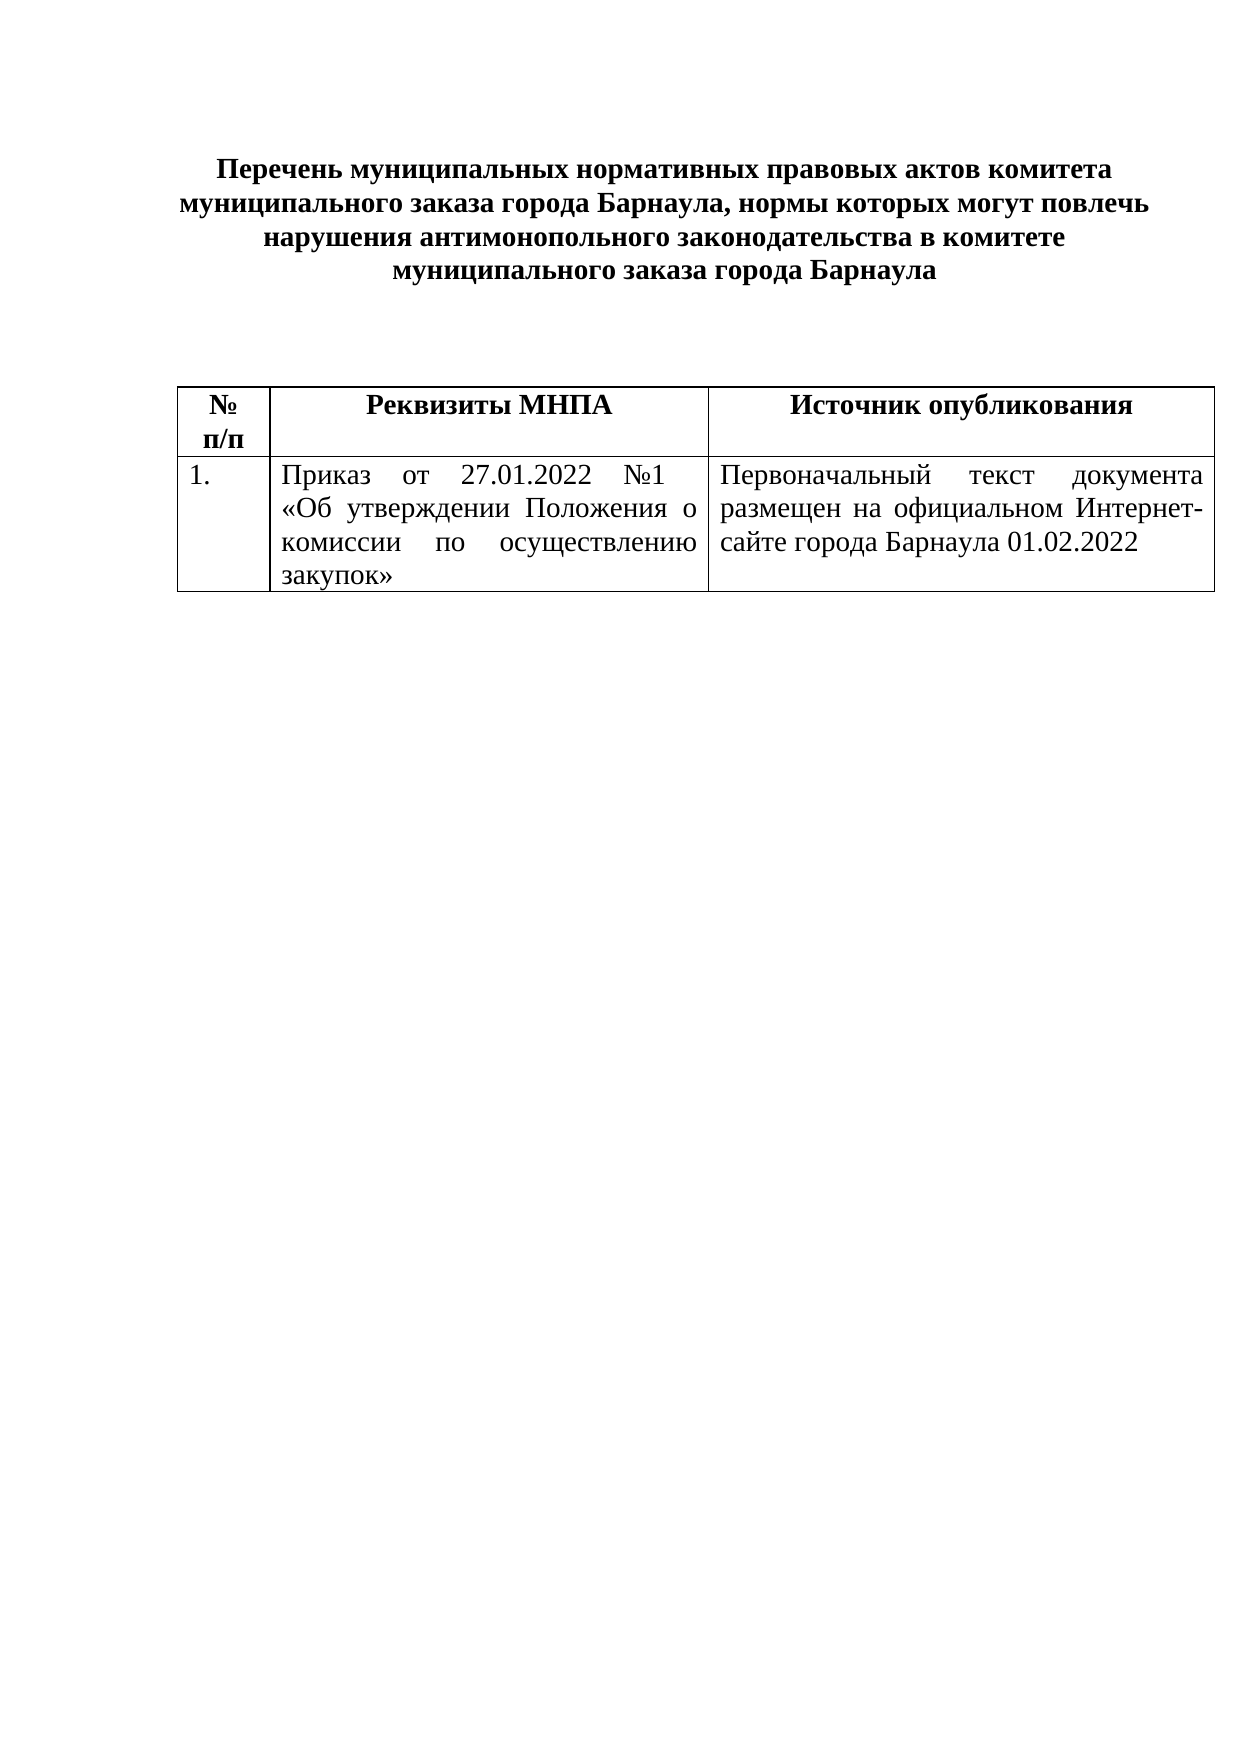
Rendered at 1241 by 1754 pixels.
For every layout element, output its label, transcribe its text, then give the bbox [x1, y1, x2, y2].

text Перечень муниципальных нормативных правовых актов комитета муниципального заказа города Барнаула, нормы которых могут повлечь нарушения антимонопольного законодательства в комитете муниципального заказа города Барнаула [177, 152, 1152, 286]
table_cell Первоначальный текст документа размещен на официальном Интернет-сайте города Барнаула 01.02.2022 [709, 457, 1214, 591]
table_header Источник опубликования [709, 388, 1214, 456]
table_cell [178, 457, 269, 591]
table_header Реквизиты МНПА [271, 388, 708, 456]
table_cell Приказ от 27.01.2022 №1 «Об утверждении Положения о комиссии по осуществлению закупок» [271, 457, 708, 591]
table_header № п/п [178, 388, 269, 456]
